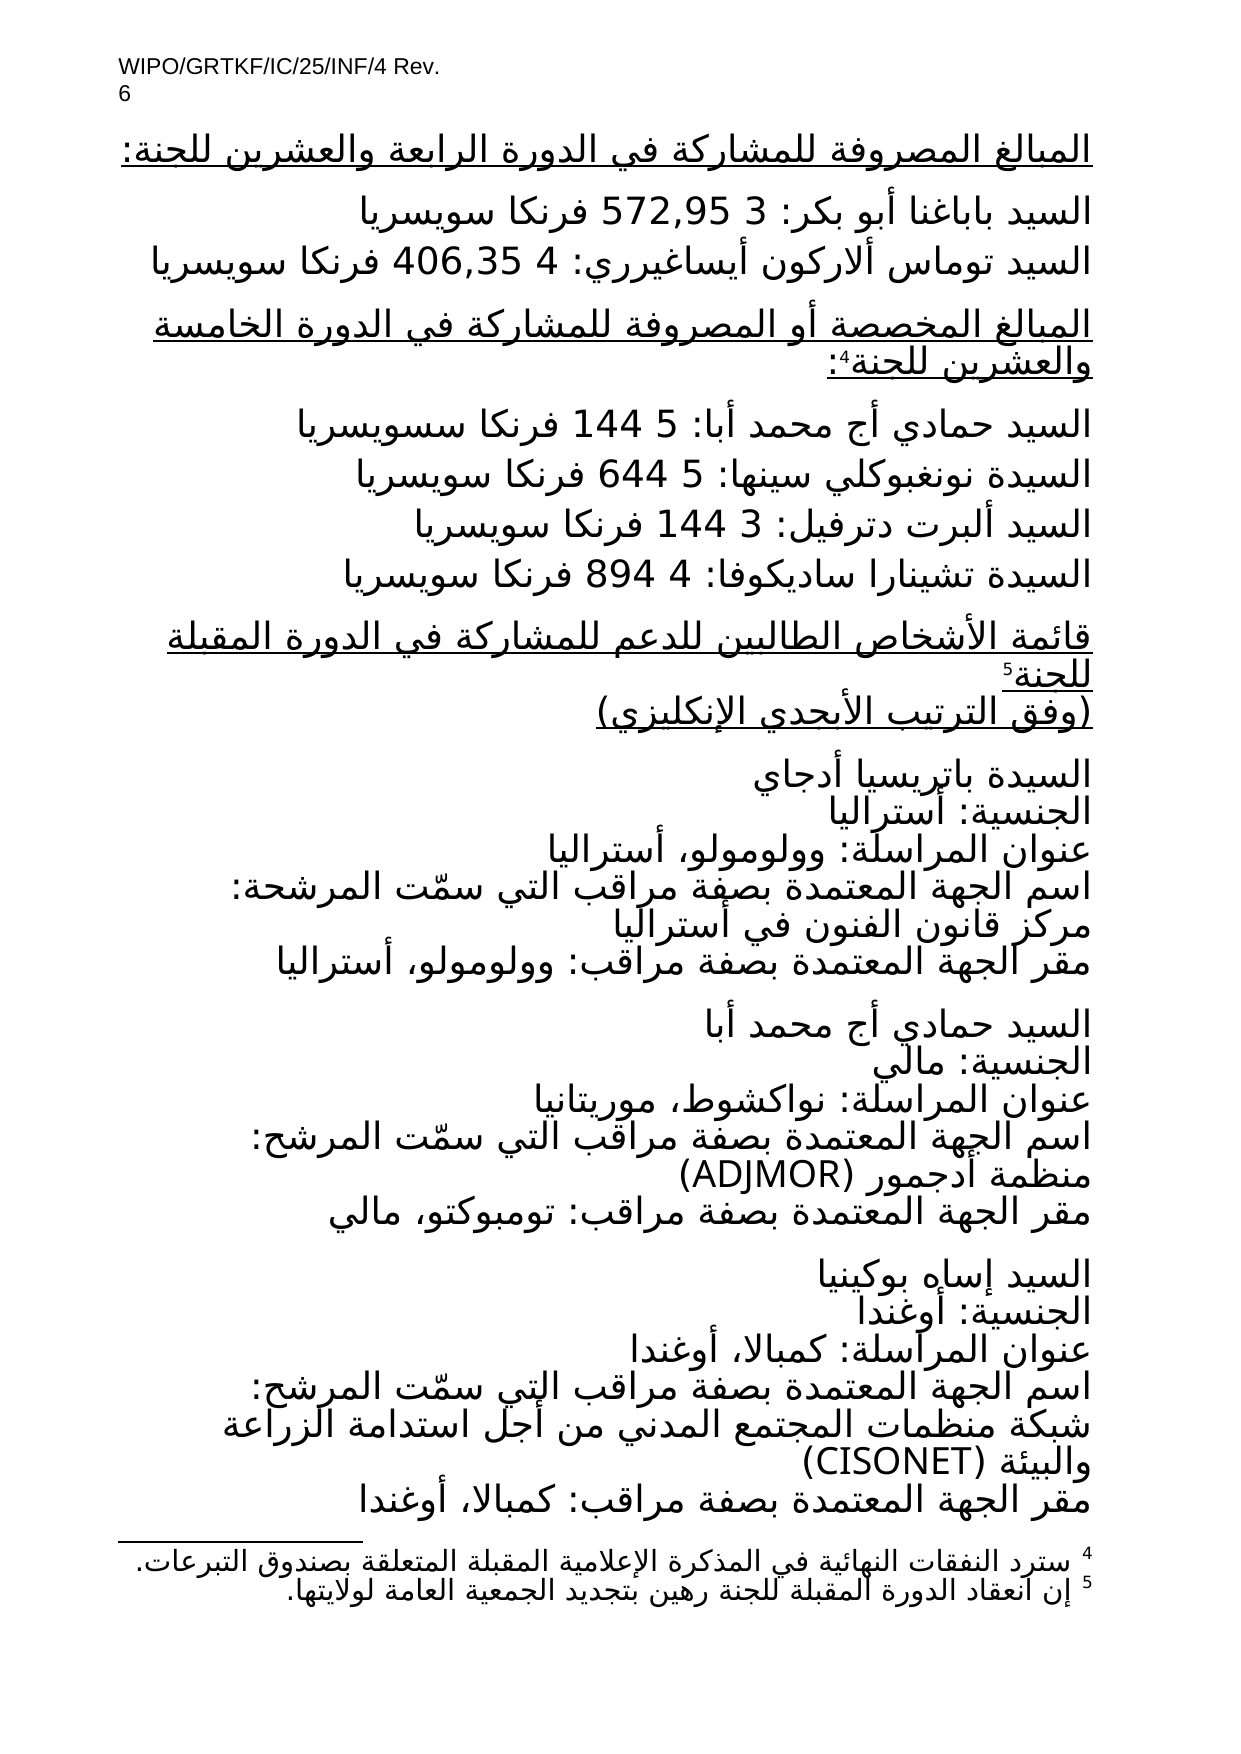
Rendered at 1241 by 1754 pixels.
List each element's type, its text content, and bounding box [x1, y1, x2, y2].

text عنوان المراسلة: نواكشوط، موريتانيا [118, 1082, 1092, 1120]
text المبالغ المصروفة للمشاركة في الدورة الرابعة والعشرين للجنة: [118, 132, 1092, 170]
text السيدة تشينارا ساديكوفا: 894 4 فرنكا سويسريا [118, 557, 1092, 595]
text مقر الجهة المعتمدة بصفة مراقب: تومبوكتو، مالي [118, 1195, 1003, 1232]
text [325, 1370, 996, 1407]
text اسم الجهة المعتمدة بصفة مراقب التي سمّت المرشح: [118, 1120, 365, 1157]
text الجنسية: أوغندا [118, 1295, 1092, 1332]
text مقر الجهة المعتمدة بصفة مراقب: وولومولو، أستراليا [426, 945, 512, 982]
text منظمة أدجمور (ADJMOR) [118, 1157, 1092, 1195]
text السيدة نونغبوكلي سينها: 644 5 فرنكا سويسريا [118, 457, 1092, 495]
text اسم الجهة المعتمدة بصفة مراقب التي سمّت المرشح: [325, 1120, 996, 1157]
text مقر الجهة المعتمدة بصفة مراقب: وولومولو، أستراليا [497, 945, 1003, 982]
text مقر الجهة المعتمدة بصفة مراقب: كمبالا، أوغندا [118, 1482, 1092, 1520]
text شبكة منظمات المجتمع المدني من أجل استدامة الزراعة والبيئة (CISONET) [118, 1407, 1092, 1482]
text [962, 1370, 1092, 1407]
text السيد ألبرت دترفيل: 144 3 فرنكا سويسريا [118, 507, 1092, 545]
text اسم الجهة المعتمدة بصفة مراقب التي سمّت المرشحة: [962, 870, 1092, 907]
text الجنسية: أستراليا [118, 795, 1092, 832]
text (وفق الترتيب الأبجدي الإنكليزي) [653, 695, 981, 727]
text قائمة الأشخاص الطالبين للدعم للمشاركة في الدورة المقبلة للجنة [118, 620, 1092, 695]
text السيد باباغنا أبو بكر: 572,95 3 فرنكا سويسريا [118, 195, 1092, 232]
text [118, 1370, 365, 1407]
text عنوان المراسلة: كمبالا، أوغندا [118, 1332, 1092, 1370]
text السيد حمادي أج محمد أبا: 144 5 فرنكا سسويسريا [118, 407, 1092, 445]
text مقر الجهة المعتمدة بصفة مراقب: وولومولو، أستراليا [968, 945, 1092, 982]
text مقر الجهة المعتمدة بصفة مراقب: وولومولو، أستراليا [118, 945, 442, 982]
text اسم الجهة المعتمدة بصفة مراقب التي سمّت المرشحة: [118, 870, 365, 907]
text عنوان المراسلة: وولومولو، أستراليا [118, 832, 1092, 870]
text مقر الجهة المعتمدة بصفة مراقب: تومبوكتو، مالي [969, 1195, 1092, 1232]
text الجنسية: مالي [118, 1045, 1092, 1082]
text اسم الجهة المعتمدة بصفة مراقب التي سمّت المرشحة: [325, 870, 996, 907]
text (وفق الترتيب الأبجدي الإنكليزي) [958, 695, 1092, 727]
text المبالغ المخصصة أو المصروفة للمشاركة في الدورة الخامسة والعشرين للجنة: [118, 307, 1092, 382]
text السيد إساه بوكينيا [118, 1257, 1092, 1295]
text (وفق الترتيب الأبجدي الإنكليزي) [118, 695, 676, 732]
text السيد حمادي أج محمد أبا [118, 1007, 1092, 1045]
text اسم الجهة المعتمدة بصفة مراقب التي سمّت المرشح: [962, 1120, 1092, 1157]
text السيدة باتريسيا أدجاي [118, 757, 1092, 795]
text مركز قانون الفنون في أستراليا [118, 907, 1092, 945]
text السيد توماس ألاركون أيساغيرري: 406,35 4 فرنكا سويسريا [118, 245, 1092, 282]
